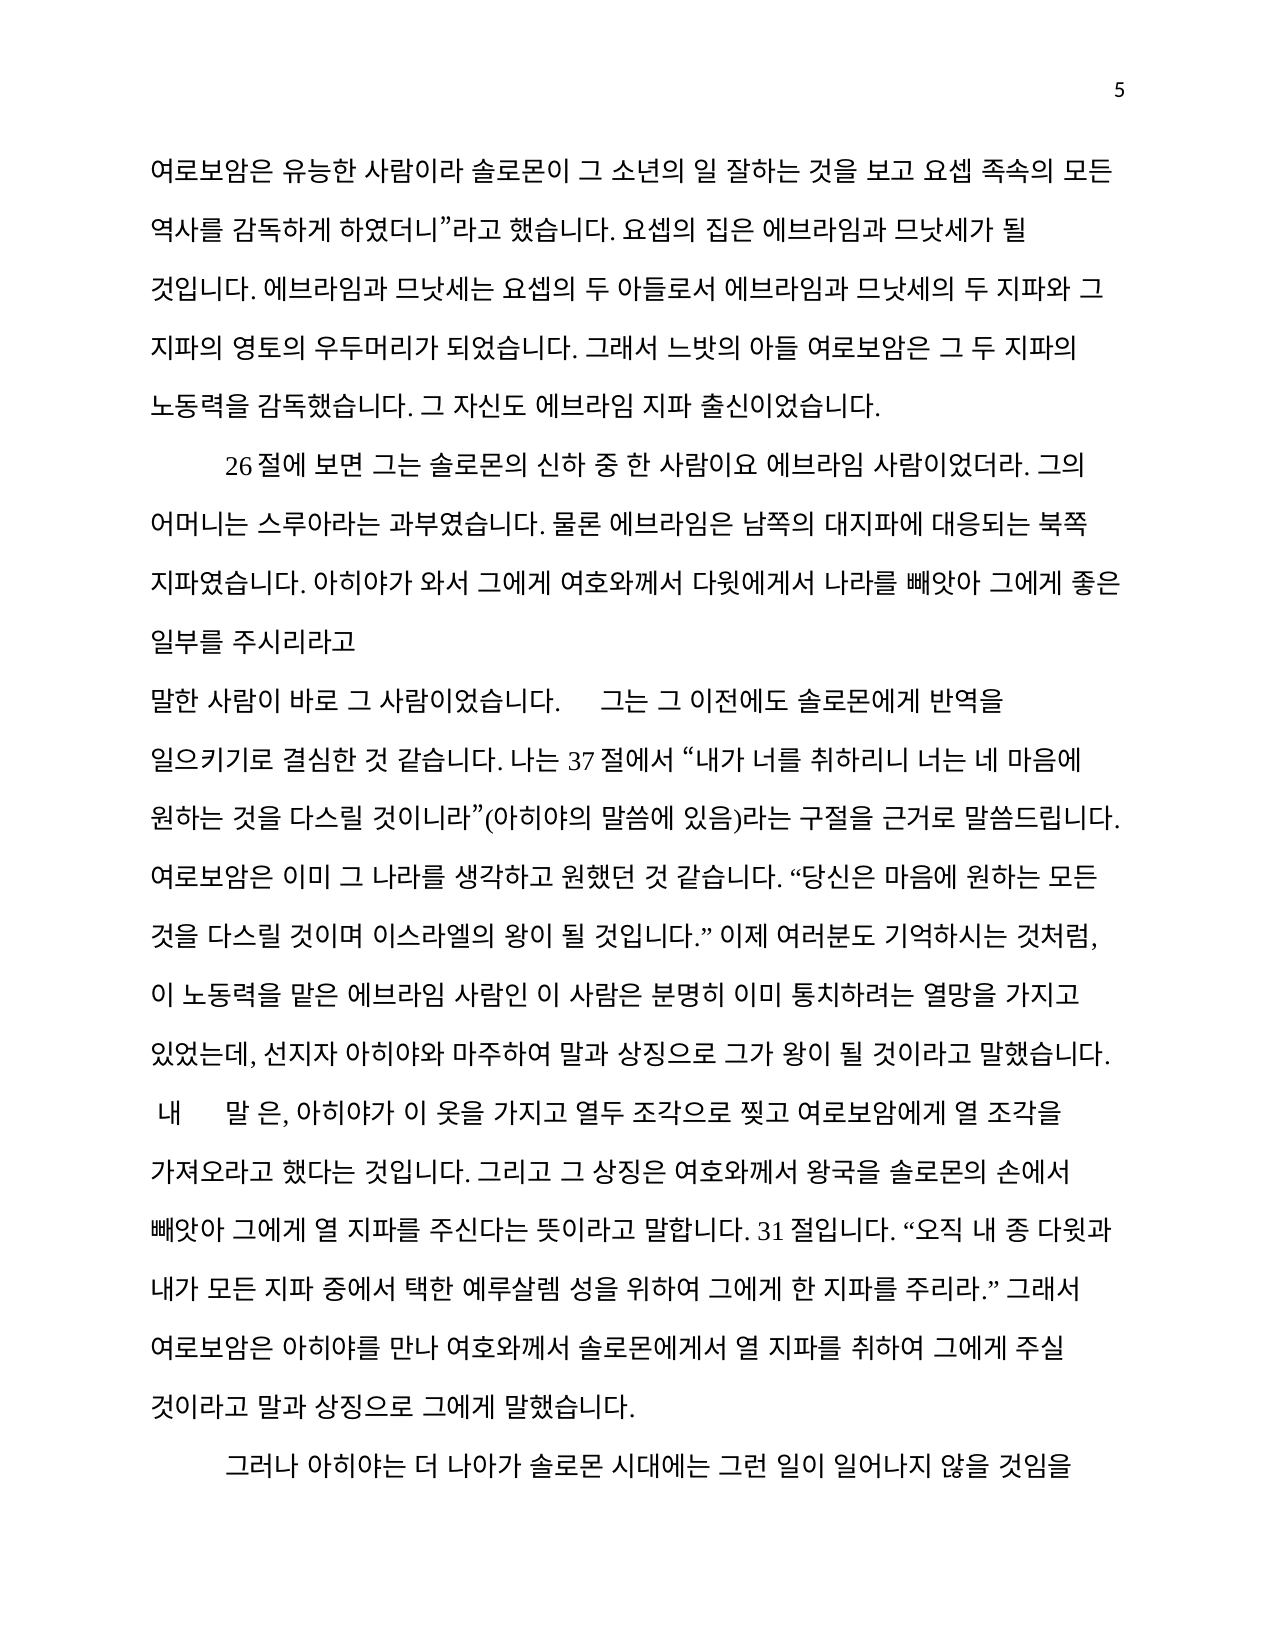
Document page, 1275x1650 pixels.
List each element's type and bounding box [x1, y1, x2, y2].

text [150, 150, 1125, 1484]
